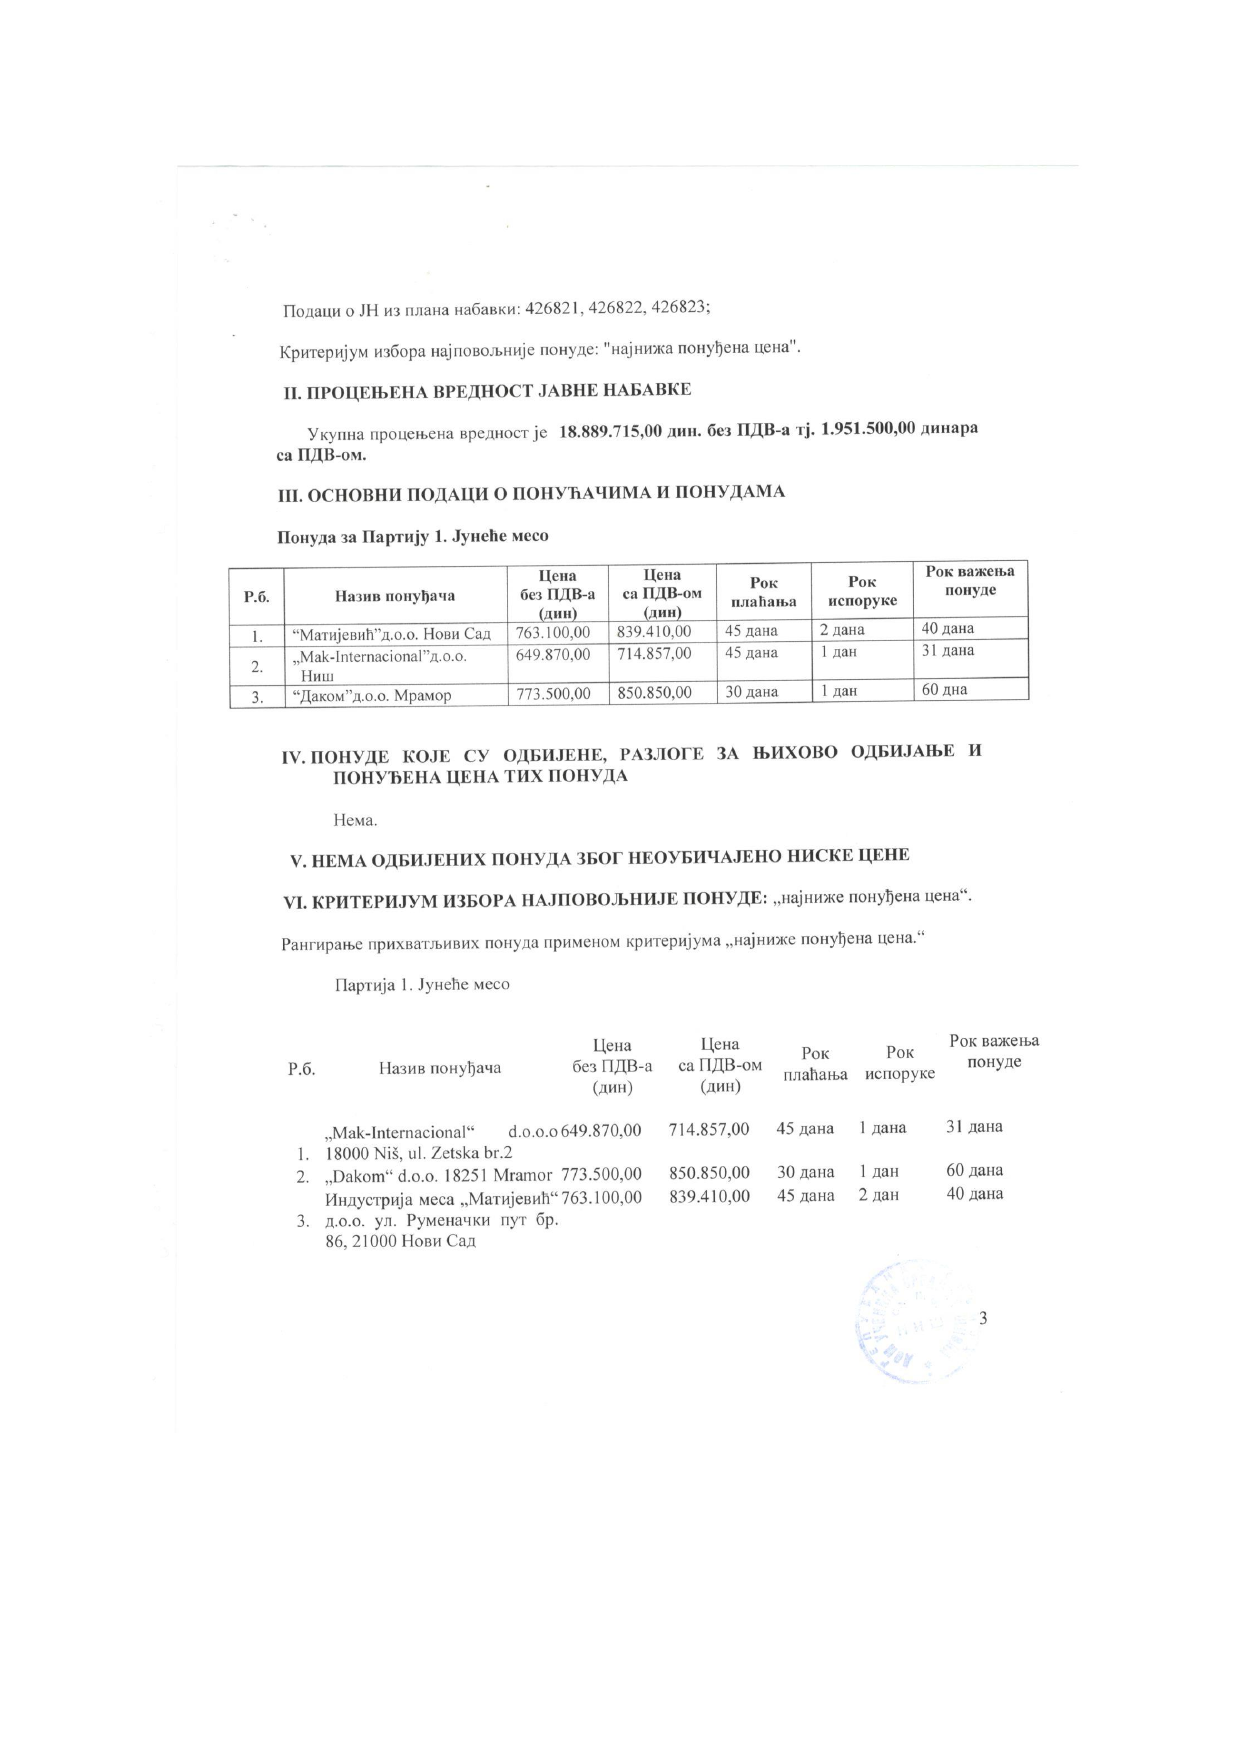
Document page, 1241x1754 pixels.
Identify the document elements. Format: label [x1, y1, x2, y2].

picture [147, 147, 1093, 1447]
